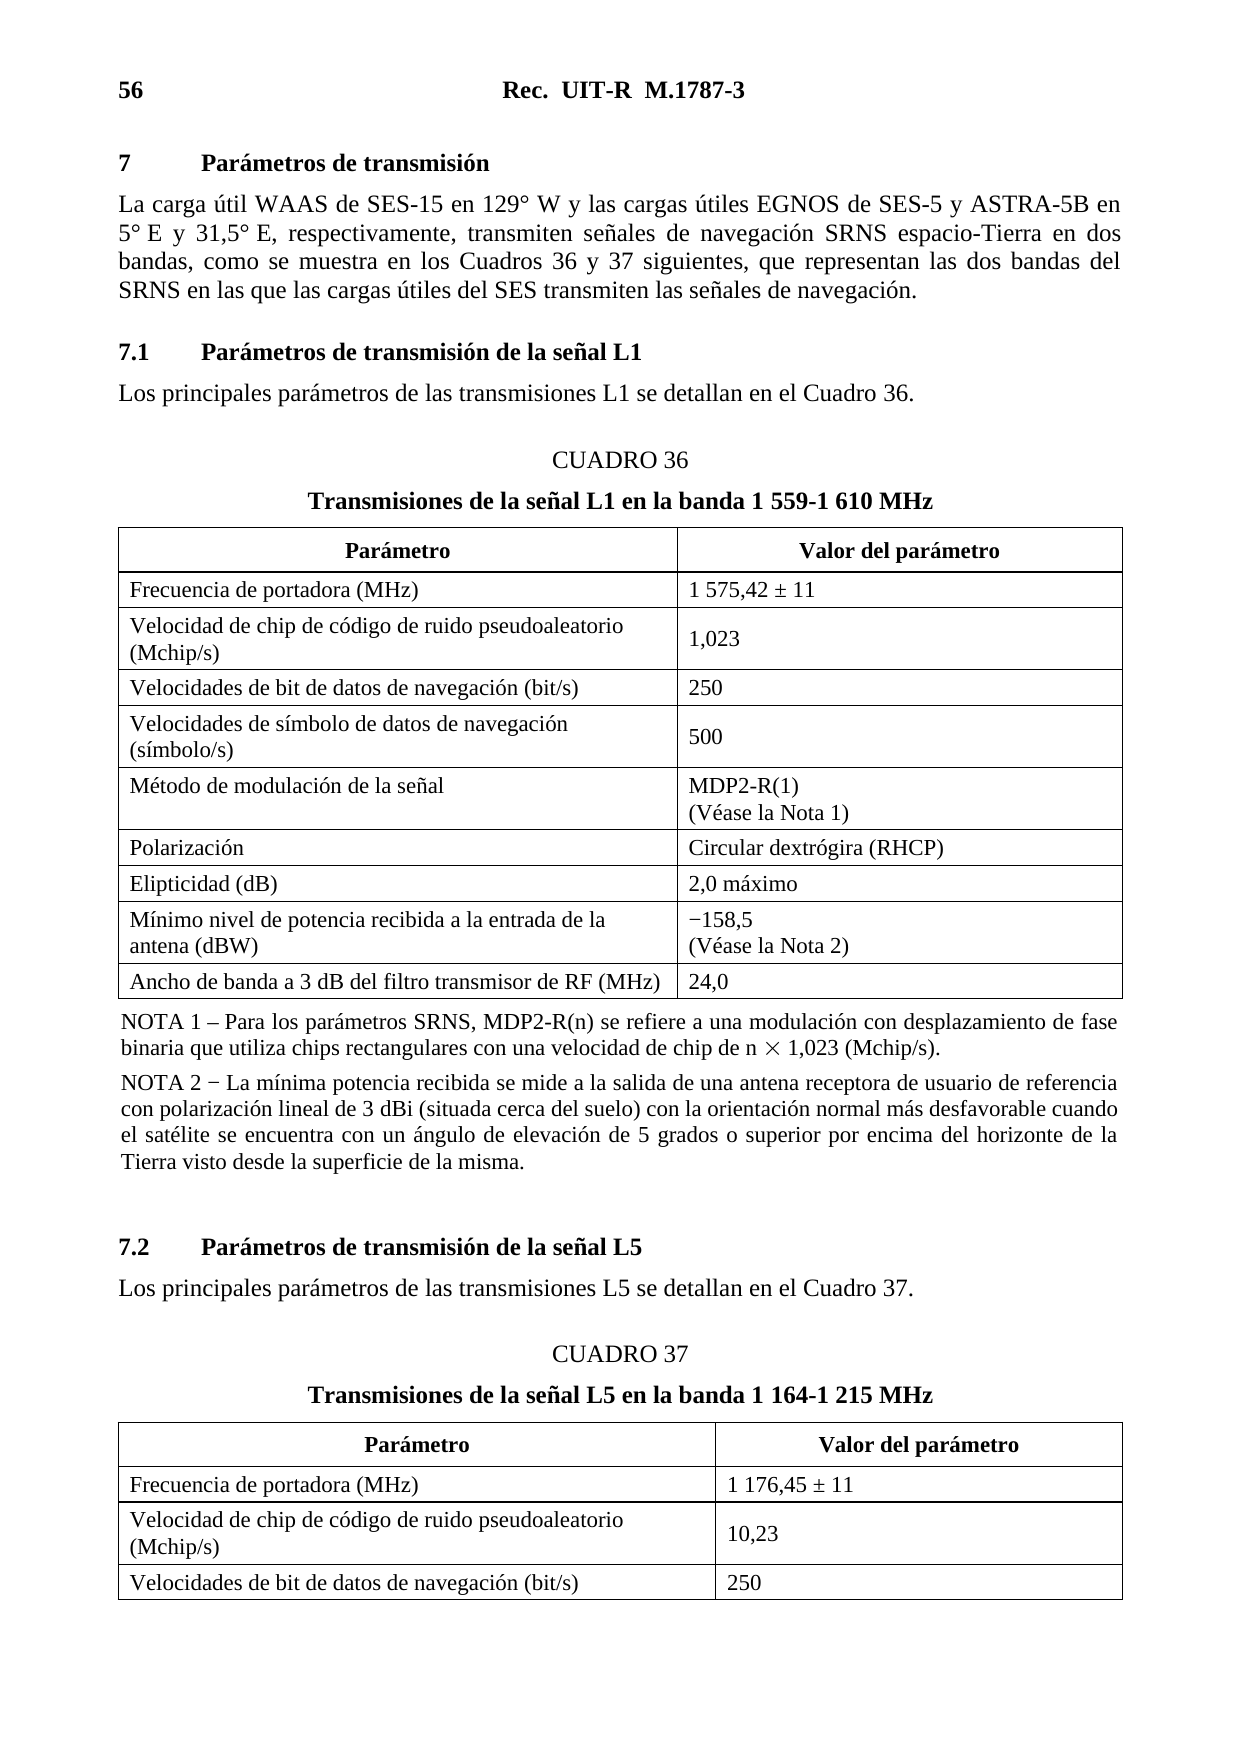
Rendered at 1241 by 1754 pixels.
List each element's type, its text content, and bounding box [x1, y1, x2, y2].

table_cell Ancho de banda a 3 dB del filtro transmisor de RF (MHz) [119, 964, 677, 998]
table_cell Frecuencia de portadora (MHz) [119, 1467, 715, 1501]
table_cell 500 [678, 706, 1122, 767]
table_cell Mínimo nivel de potencia recibida a la entrada de la antena (dBW) [119, 902, 677, 963]
table_cell Velocidades de bit de datos de navegación (bit/s) [119, 670, 677, 705]
text Los principales parámetros de las transmisiones L1 se detallan en el Cuadro 36. [118, 378, 1122, 407]
table_cell Polarización [119, 830, 677, 865]
table_cell 1,023 [678, 608, 1122, 669]
table_cell 250 [716, 1565, 1122, 1599]
table_cell Velocidades de bit de datos de navegación (bit/s) [119, 1565, 715, 1599]
table_cell NOTA 1 – Para los parámetros SRNS, MDP2-R(n) se refiere a una modulación con desplazamiento de fase binaria que utiliza chips rectangulares con una velocidad de chip de n 1,023 (Mchip/s). NOTA 2 − La mínima potencia recibida se mide a la salida de una antena receptora de usuario de referencia con polarización lineal de 3 dBi (situada cerca del suelo) con la orientación normal más desfavorable cuando el satélite se encuentra con un ángulo de elevación de 5 grados o superior por encima del horizonte de la Tierra visto desde la superficie de la misma. [118, 999, 1122, 1174]
table_cell 24,0 [678, 964, 1122, 998]
text Los principales parámetros de las transmisiones L5 se detallan en el Cuadro 37. [118, 1273, 1122, 1302]
table_cell 1 575,42 ± 11 [678, 573, 1122, 607]
table_cell Método de modulación de la señal [119, 768, 677, 829]
table_cell Circular dextrógira (RHCP) [678, 830, 1122, 865]
table_header Valor del parámetro [678, 528, 1122, 571]
table_header Parámetro [119, 528, 677, 571]
table_cell Velocidad de chip de código de ruido pseudoaleatorio (Mchip/s) [119, 1503, 715, 1563]
table_cell 250 [678, 670, 1122, 705]
table_cell Velocidad de chip de código de ruido pseudoaleatorio (Mchip/s) [119, 608, 677, 669]
table_cell Frecuencia de portadora (MHz) [119, 573, 677, 607]
table_header Valor del parámetro [716, 1423, 1122, 1466]
table_cell MDP2-R(1) (Véase la Nota 1) [678, 768, 1122, 829]
subtitle 7.1 Parámetros de transmisión de la señal L1 [118, 337, 1122, 366]
subtitle 7 Parámetros de transmisión [118, 148, 1122, 176]
text La carga útil WAAS de SES-15 en 129° W y las cargas útiles EGNOS de SES-5 y ASTRA-5B en 5° E y 31,5° E, respectivamente, transmiten señales de navegación SRNS espacio-Tierra en dos bandas, como se muestra en los Cuadros 36 y 37 siguientes, que representan las dos bandas del SRNS en las que las cargas útiles del SES transmiten las señales de navegación. [118, 189, 1122, 304]
table_cell Velocidades de símbolo de datos de navegación (símbolo/s) [119, 706, 677, 767]
table_cell Elipticidad (dB) [119, 866, 677, 901]
title Transmisiones de la señal L5 en la banda 1 164-1 215 MHz [118, 1380, 1122, 1409]
table_header Parámetro [119, 1423, 715, 1466]
title Transmisiones de la señal L1 en la banda 1 559-1 610 MHz [118, 486, 1122, 515]
table_cell 2,0 máximo [678, 866, 1122, 901]
table_cell 1 176,45 ± 11 [716, 1467, 1122, 1501]
subtitle 7.2 Parámetros de transmisión de la señal L5 [118, 1232, 1122, 1260]
text CUADRO 36 [118, 445, 1122, 473]
table_cell 10,23 [716, 1503, 1122, 1563]
table_cell −158,5 (Véase la Nota 2) [678, 902, 1122, 963]
text CUADRO 37 [118, 1339, 1122, 1368]
